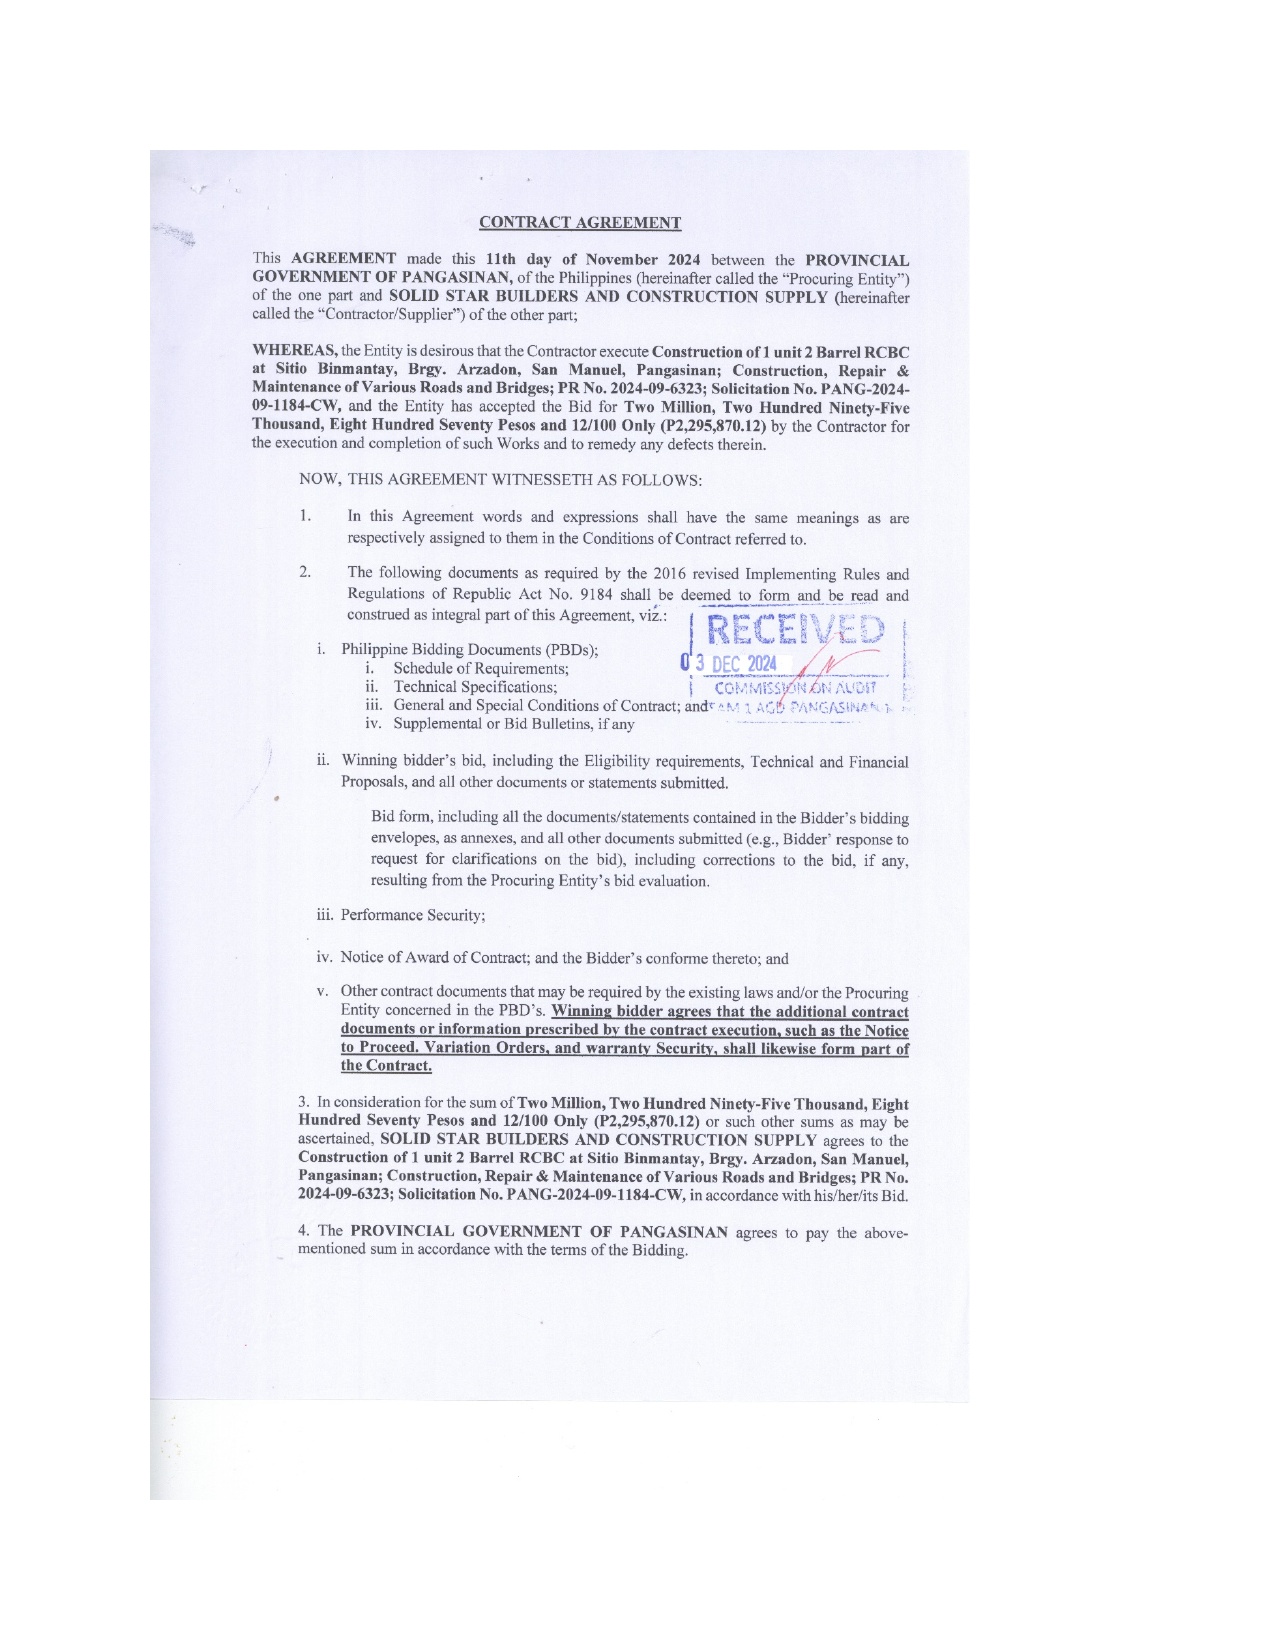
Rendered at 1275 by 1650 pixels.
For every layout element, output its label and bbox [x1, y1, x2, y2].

picture [150, 150, 970, 1500]
